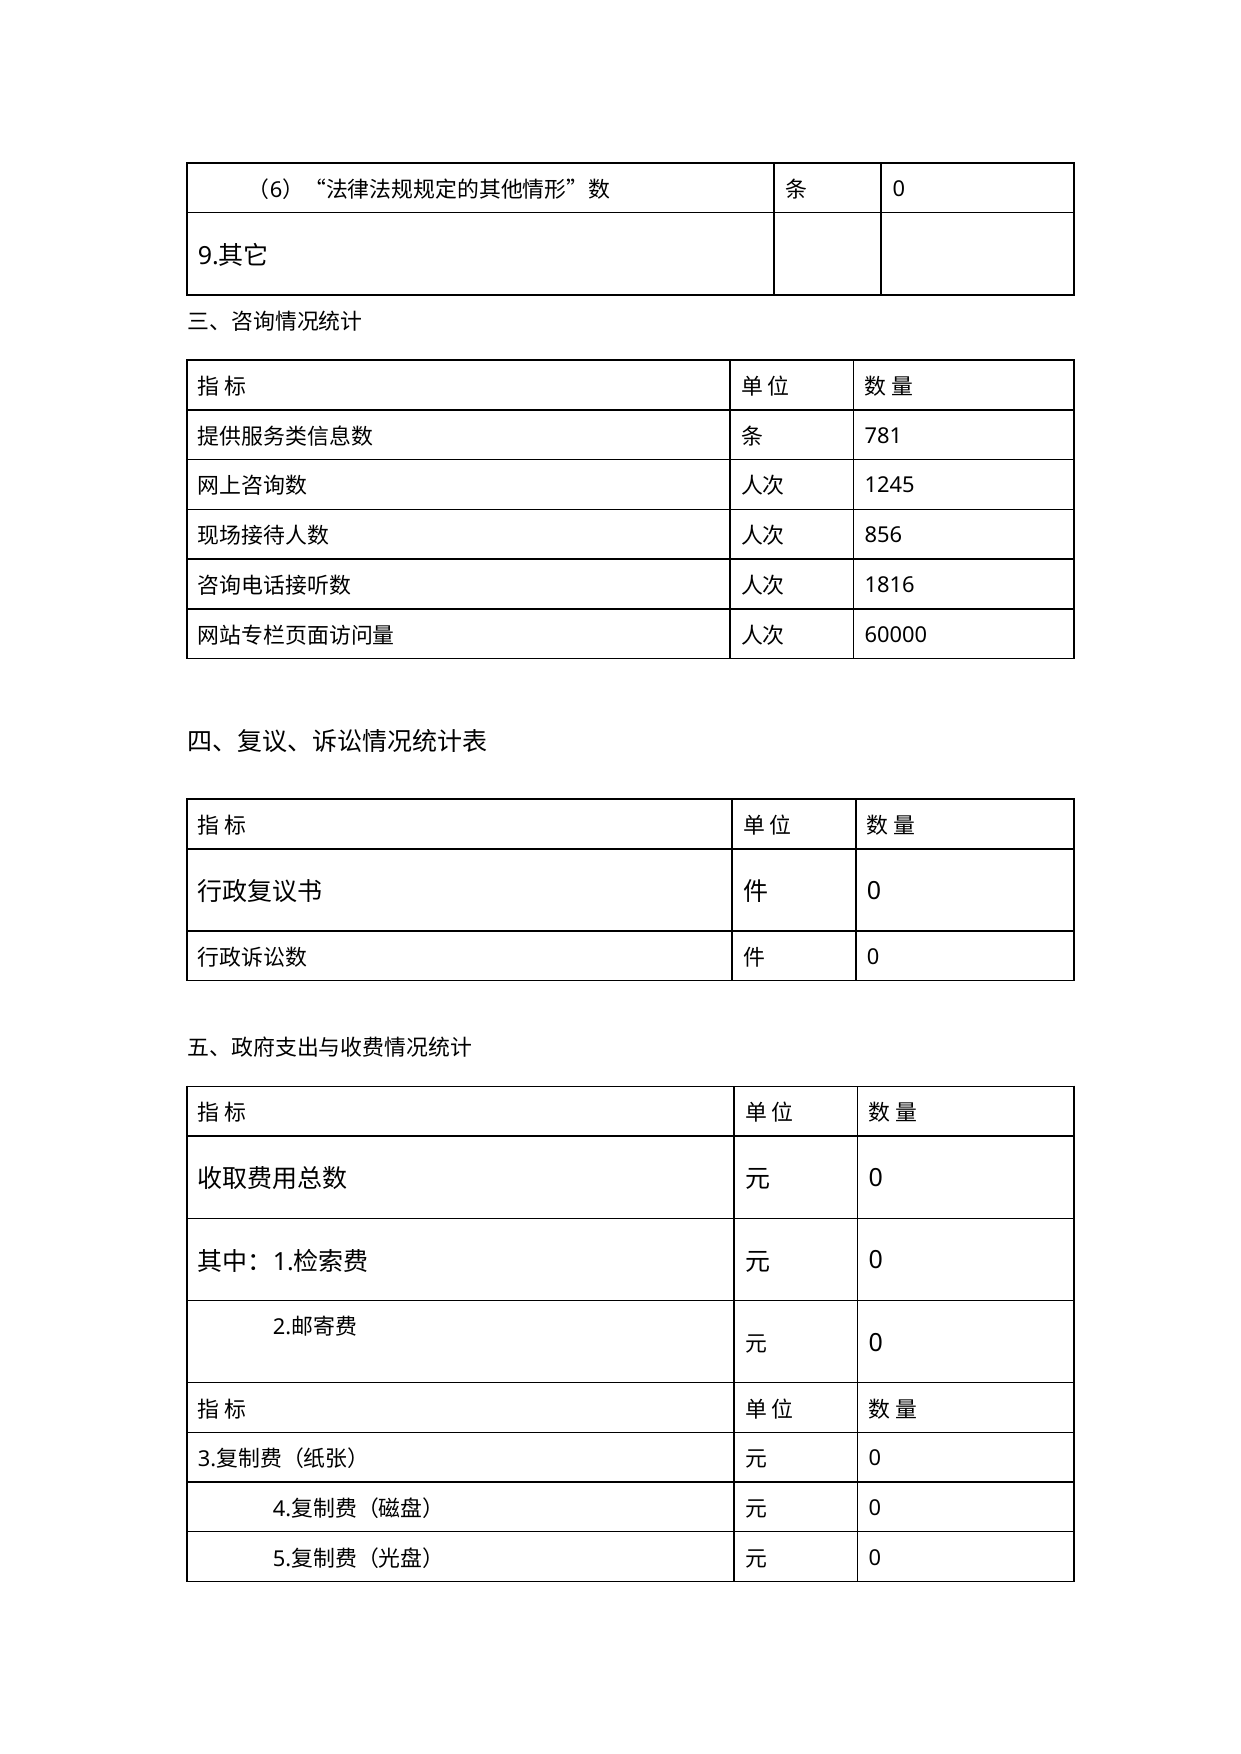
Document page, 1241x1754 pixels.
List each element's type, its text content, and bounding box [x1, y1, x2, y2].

table_cell 856 [854, 510, 1073, 558]
table_cell 现场接待人数 [188, 510, 729, 558]
table_cell 网上咨询数 [188, 460, 729, 508]
table_header 数 量 [857, 800, 1073, 848]
table_cell 行政诉讼数 [188, 932, 731, 980]
table_cell 元 [735, 1483, 857, 1531]
table_cell 元 [735, 1137, 857, 1217]
table_cell 件 [733, 932, 855, 980]
table_cell 收取费用总数 [188, 1137, 733, 1217]
table_cell 60000 [854, 610, 1073, 657]
table_cell 0 [858, 1433, 1073, 1481]
table_cell 条 [731, 411, 853, 459]
table_cell 行政复议书 [188, 850, 731, 930]
table_cell 9.其它 [188, 213, 773, 294]
table_cell 0 [857, 850, 1073, 930]
table_cell 0 [858, 1137, 1073, 1217]
table_cell [882, 213, 1073, 294]
table_cell 元 [735, 1433, 857, 1481]
table_cell 0 [882, 164, 1073, 212]
table_cell 1245 [854, 460, 1073, 508]
table_cell 元 [735, 1219, 857, 1299]
table_cell 人次 [731, 460, 853, 508]
table_cell 元 [735, 1532, 857, 1581]
table_cell 人次 [731, 510, 853, 558]
table_header 指 标 [188, 800, 731, 848]
table_header 单 位 [735, 1087, 857, 1135]
table_header 指 标 [188, 1087, 733, 1135]
table_header 指 标 [188, 361, 729, 409]
table_header 单 位 [731, 361, 853, 409]
table_cell 元 [735, 1301, 857, 1382]
table_cell 0 [858, 1219, 1073, 1299]
table_header 数 量 [858, 1087, 1073, 1135]
table_cell 3.复制费（纸张） [188, 1433, 733, 1481]
table_cell 数 量 [858, 1383, 1073, 1431]
table_cell 2.邮寄费 [188, 1301, 733, 1382]
text 三、咨询情况统计 [187, 303, 1053, 336]
table_header 数 量 [854, 361, 1073, 409]
table_cell 4.复制费（磁盘） [188, 1483, 733, 1531]
table_cell 1816 [854, 560, 1073, 608]
text 五、政府支出与收费情况统计 [187, 1029, 1053, 1062]
table_header 单 位 [733, 800, 855, 848]
table_cell 0 [858, 1532, 1073, 1581]
table_cell 条 [775, 164, 880, 212]
table_cell 件 [733, 850, 855, 930]
table_cell 人次 [731, 560, 853, 608]
table_cell 人次 [731, 610, 853, 657]
table_cell 5.复制费（光盘） [188, 1532, 733, 1581]
table_cell 指 标 [188, 1383, 733, 1431]
table_cell 0 [857, 932, 1073, 980]
text 四、复议、诉讼情况统计表 [187, 707, 1053, 772]
table_cell 咨询电话接听数 [188, 560, 729, 608]
table_cell 其中：1.检索费 [188, 1219, 733, 1299]
table_cell 网站专栏页面访问量 [188, 610, 729, 657]
table_cell 单 位 [735, 1383, 857, 1431]
table_cell [775, 213, 880, 294]
table_cell 0 [858, 1301, 1073, 1382]
table_cell 781 [854, 411, 1073, 459]
table_cell 0 [858, 1483, 1073, 1531]
table_cell （6）“法律法规规定的其他情形”数 [188, 164, 773, 212]
table_cell 提供服务类信息数 [188, 411, 729, 459]
